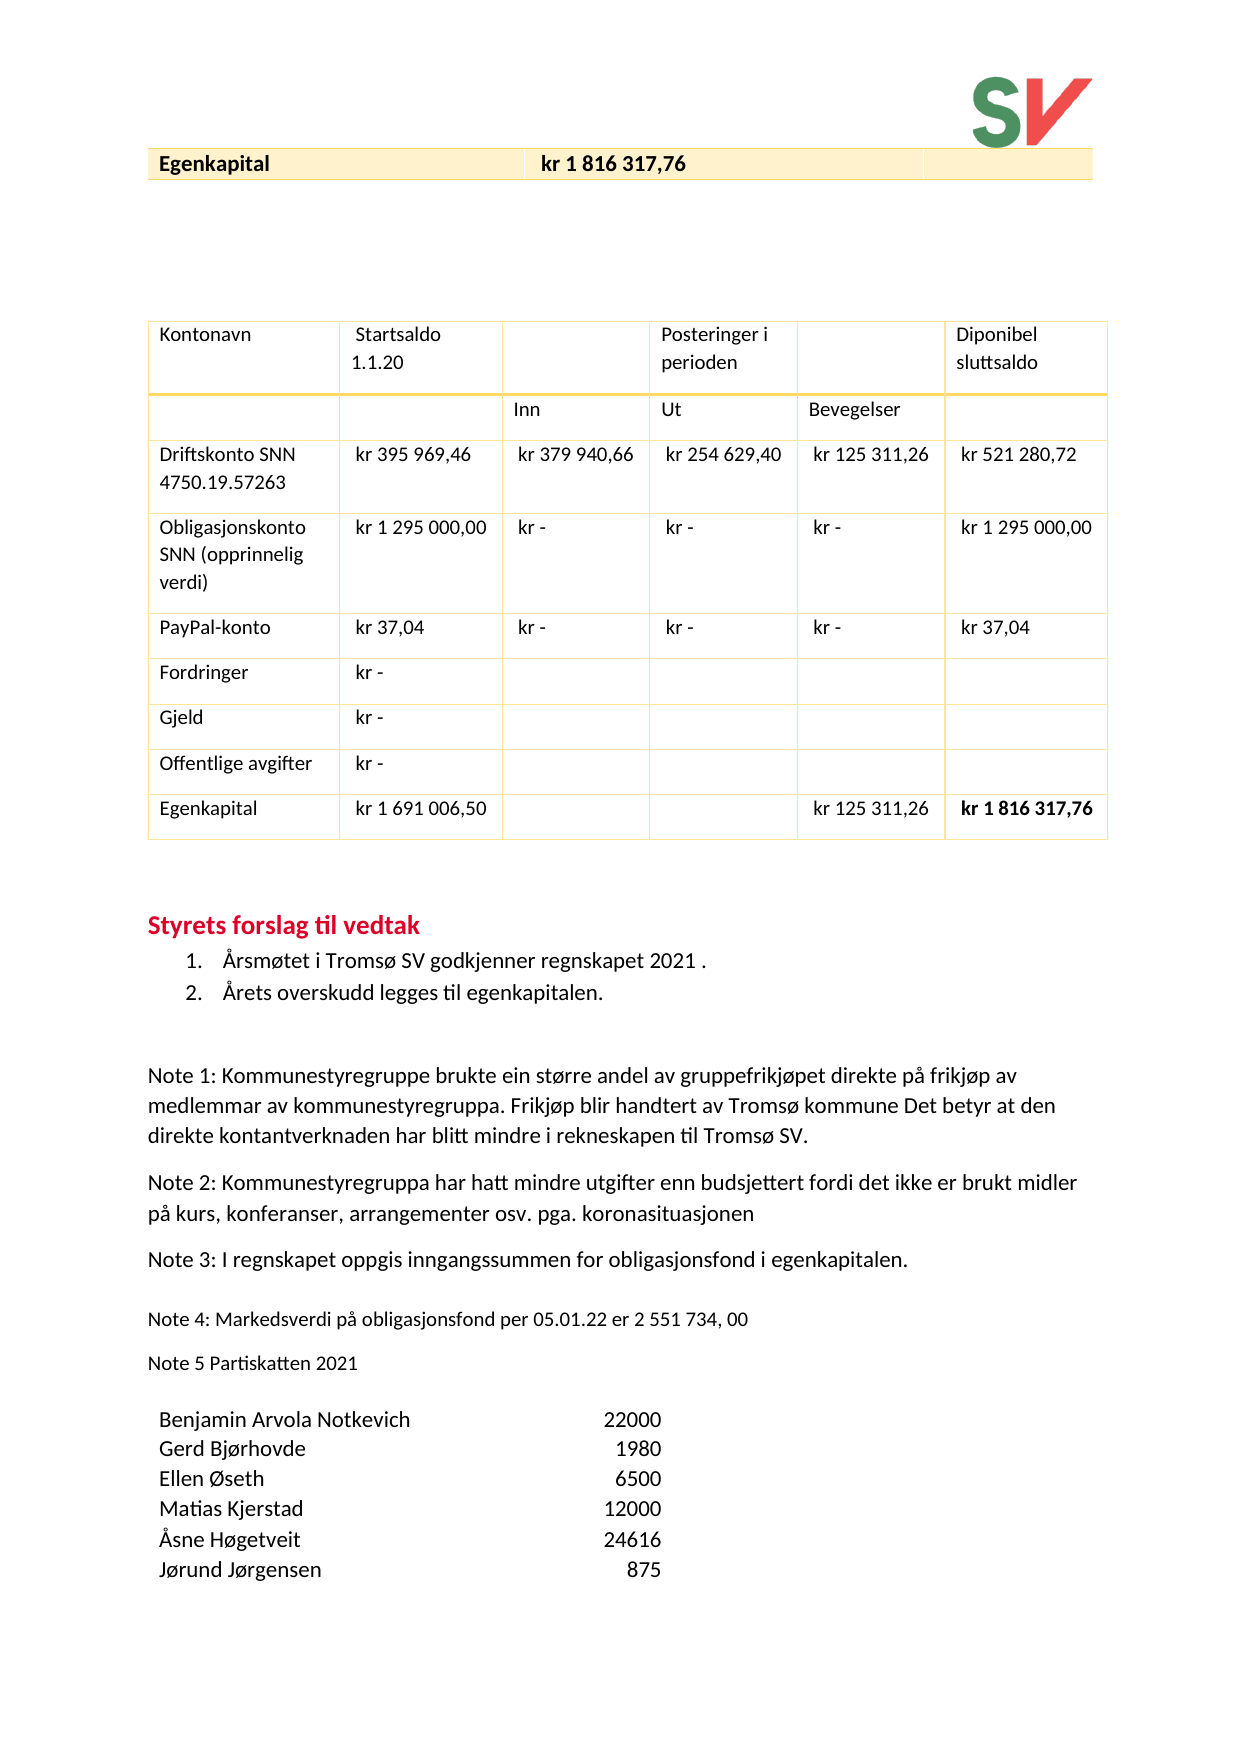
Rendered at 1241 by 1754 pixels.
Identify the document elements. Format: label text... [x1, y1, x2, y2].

table_cell kr - [650, 614, 797, 658]
table_cell Ellen Øseth [148, 1463, 566, 1492]
table_cell kr 379 940,66 [503, 441, 649, 513]
table_cell [946, 396, 1107, 440]
table_cell kr - [650, 514, 797, 613]
table_cell [798, 659, 944, 703]
table_cell 6500 [566, 1463, 673, 1492]
table_cell Fordringer [149, 659, 339, 703]
table_cell [764, 149, 923, 179]
table_cell Offentlige avgifter [149, 750, 339, 794]
table_header 22000 [566, 1403, 673, 1433]
table_cell Gjeld [149, 705, 339, 749]
table_cell kr 1 816 317,76 [525, 149, 764, 179]
table_cell kr 395 969,46 [340, 441, 502, 513]
table_cell [650, 659, 797, 703]
table_cell 24616 [566, 1522, 673, 1553]
table_cell kr - [798, 614, 944, 658]
table_cell [503, 659, 649, 703]
table_cell Ut [650, 396, 797, 440]
table_cell kr 1 691 006,50 [340, 795, 502, 839]
table_header Diponibel sluttsaldo [946, 322, 1107, 393]
table_cell kr 125 311,26 [798, 795, 944, 839]
text Note 3: I regnskapet oppgis inngangssummen for obligasjonsfond i egenkapitalen. Note 4: Markedsverdi på obligasjonsfond per 05.01.22 er 2 551 734, 00 [148, 1246, 1093, 1331]
table_cell [924, 149, 1093, 179]
list Årsmøtet i Tromsø SV godkjenner regnskapet 2021 . [185, 946, 1093, 974]
table_cell Egenkapital [148, 149, 524, 179]
table_cell kr 521 280,72 [946, 441, 1107, 513]
table_cell [650, 795, 797, 839]
table_cell [149, 396, 339, 440]
table_cell kr 254 629,40 [650, 441, 797, 513]
table_header [503, 322, 649, 393]
table_cell [798, 705, 944, 749]
table_header Kontonavn [149, 322, 339, 393]
table_cell Gerd Bjørhovde [148, 1433, 566, 1463]
table_cell Egenkapital [149, 795, 339, 839]
table_cell [946, 659, 1107, 703]
table_cell kr - [340, 659, 502, 703]
table_cell Jørund Jørgensen [148, 1553, 566, 1583]
table_cell kr - [340, 705, 502, 749]
table_cell Inn [503, 396, 649, 440]
table_cell kr - [340, 750, 502, 794]
table_cell 12000 [566, 1492, 673, 1522]
table_cell Obligasjonskonto SNN (opprinnelig verdi) [149, 514, 339, 613]
table_cell Bevegelser [798, 396, 944, 440]
table_header [798, 322, 944, 393]
text Note 5 Partiskatten 2021 [148, 1350, 1093, 1403]
table_cell kr - [503, 514, 649, 613]
table_header Benjamin Arvola Notkevich [148, 1403, 566, 1433]
table_cell kr 37,04 [946, 614, 1107, 658]
table_cell kr 1 295 000,00 [340, 514, 502, 613]
table_cell kr 37,04 [340, 614, 502, 658]
table_cell PayPal-konto [149, 614, 339, 658]
table_cell [650, 705, 797, 749]
list Årets overskudd legges til egenkapitalen. [185, 978, 1093, 1006]
table_cell [650, 750, 797, 794]
table_cell [798, 750, 944, 794]
table_cell Matias Kjerstad [148, 1492, 566, 1522]
table_cell kr 1 295 000,00 [946, 514, 1107, 613]
table_cell [946, 705, 1107, 749]
table_header Posteringer i perioden [650, 322, 797, 393]
text Note 1: Kommunestyregruppe brukte ein større andel av gruppefrikjøpet direkte på frikjøp av medlemmar av kommunestyregruppa. Frikjøp blir handtert av Tromsø kommune Det betyr at den direkte kontantverknaden har blitt mindre i rekneskapen til Tromsø SV. [148, 1031, 1093, 1149]
table_cell [503, 705, 649, 749]
picture [972, 76, 1093, 148]
table_cell 875 [566, 1553, 673, 1583]
table_cell kr 1 816 317,76 [946, 795, 1107, 839]
subtitle Styrets forslag til vedtak [148, 908, 1093, 941]
table_cell [946, 750, 1107, 794]
table_cell [503, 750, 649, 794]
table_cell Driftskonto SNN 4750.19.57263 [149, 441, 339, 513]
table_cell [503, 795, 649, 839]
table_cell [340, 396, 502, 440]
text Note 2: Kommunestyregruppa har hatt mindre utgifter enn budsjettert fordi det ikke er brukt midler på kurs, konferanser, arrangementer osv. pga. koronasituasjonen [148, 1168, 1093, 1227]
table_cell kr - [798, 514, 944, 613]
table_cell kr - [503, 614, 649, 658]
table_header Startsaldo 1.1.20 [340, 322, 502, 393]
table_cell 1980 [566, 1433, 673, 1463]
table_cell Åsne Høgetveit [148, 1522, 566, 1553]
table_cell kr 125 311,26 [798, 441, 944, 513]
